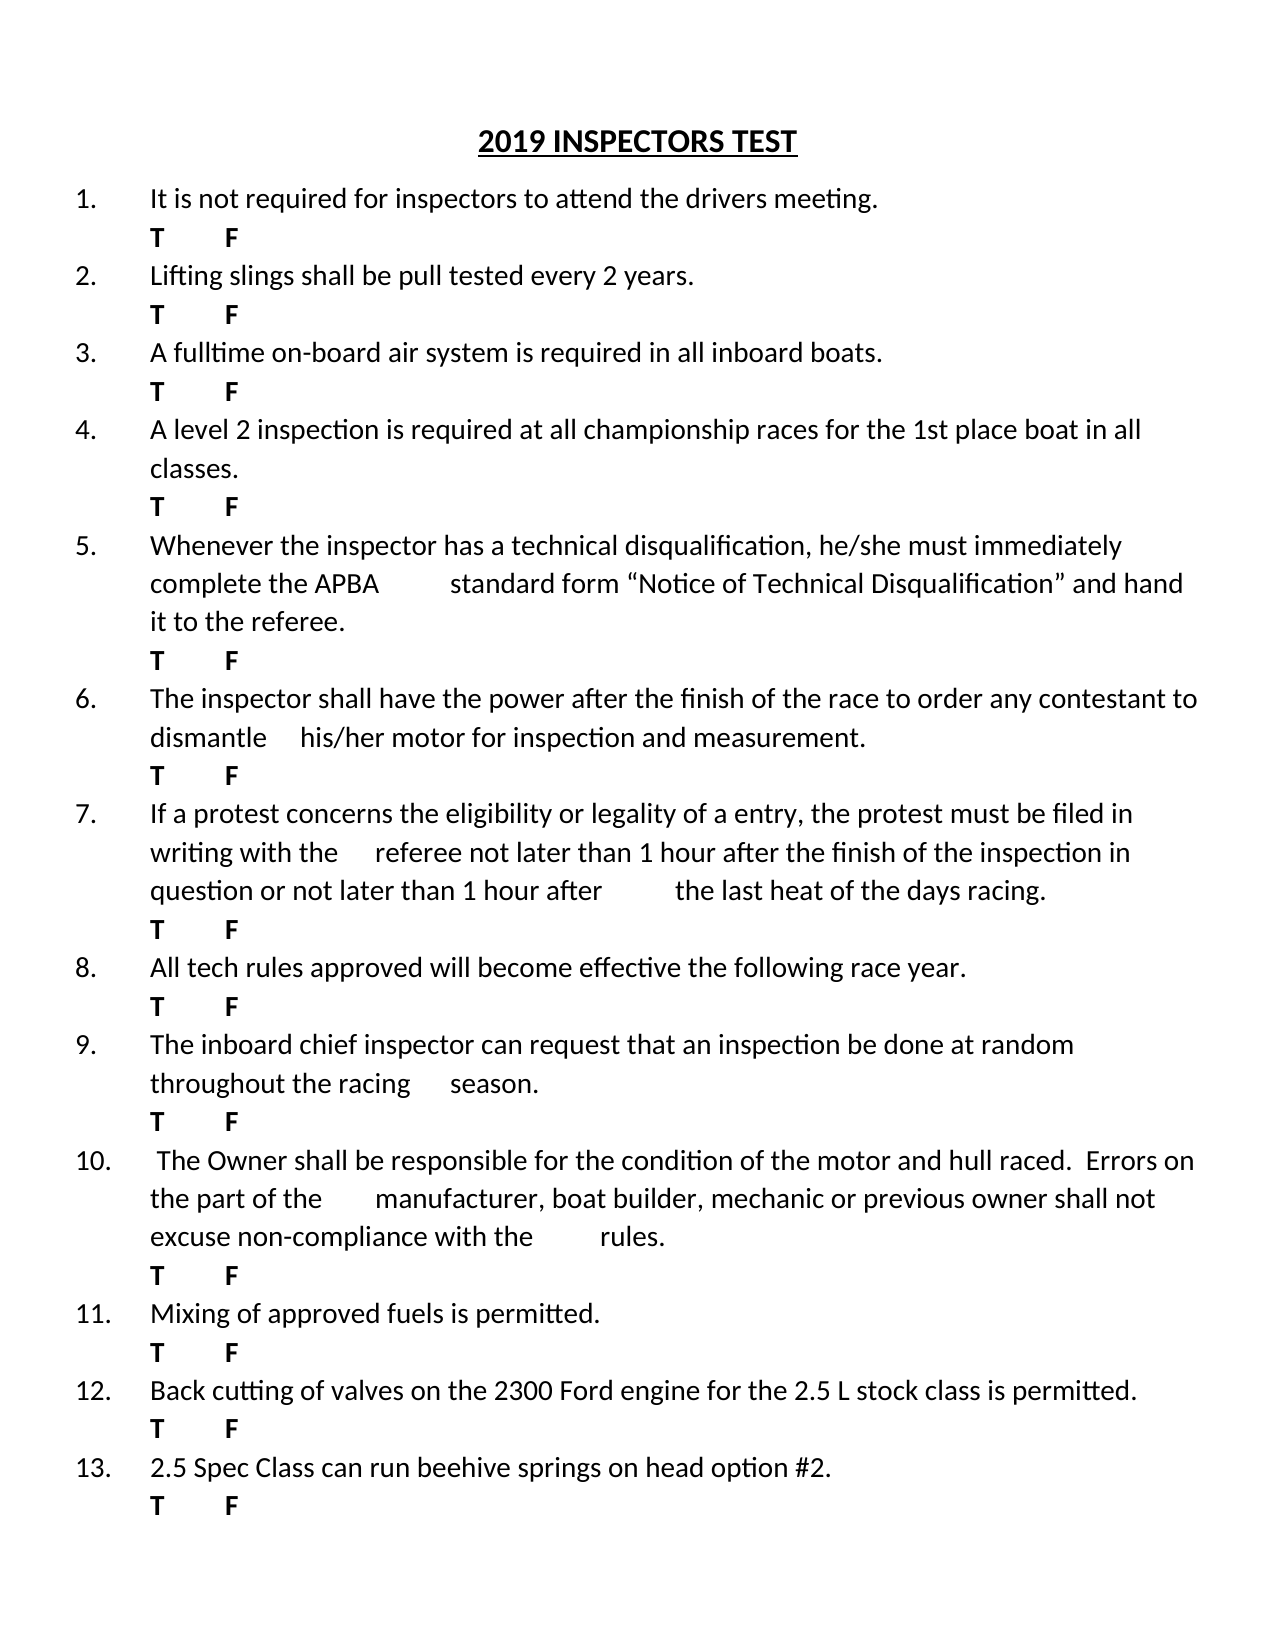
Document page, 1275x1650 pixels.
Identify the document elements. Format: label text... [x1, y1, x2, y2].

text 9. The inboard chief inspector can request that an inspection be done at random throughout the racing season. [75, 1026, 1200, 1100]
text 6. The inspector shall have the power after the finish of the race to order any contestant to dismantle his/her motor for inspection and measurement. [75, 680, 1200, 754]
text T F [75, 1411, 1200, 1446]
text T F [75, 911, 1200, 947]
text 12. Back cutting of valves on the 2300 Ford engine for the 2.5 L stock class is permitted. [75, 1372, 1200, 1408]
text 7. If a protest concerns the eligibility or legality of a entry, the protest must be filed in writing with the referee not later than 1 hour after the finish of the inspection in question or not later than 1 hour after the last heat of the days racing. [75, 796, 1200, 908]
text T F [75, 1487, 1200, 1523]
text T F [75, 1334, 1200, 1369]
text T F [75, 988, 1200, 1023]
text 8. All tech rules approved will become effective the following race year. [75, 949, 1200, 985]
text 3. A fulltime on-board air system is required in all inboard boats. [75, 334, 1200, 370]
text 5. Whenever the inspector has a technical disqualification, he/she must immediately complete the APBA standard form “Notice of Technical Disqualification” and hand it to the referee. [75, 527, 1200, 639]
text T F [75, 373, 1200, 408]
text 2. Lifting slings shall be pull tested every 2 years. [75, 257, 1200, 293]
text 10. The Owner shall be responsible for the condition of the motor and hull raced. Errors on the part of the manufacturer, boat builder, mechanic or previous owner shall not excuse non-compliance with the rules. [75, 1142, 1200, 1254]
text 4. A level 2 inspection is required at all championship races for the 1st place boat in all classes. [75, 411, 1200, 485]
text T F [75, 642, 1200, 677]
text 2019 INSPECTORS TEST [75, 120, 1200, 161]
text 13. 2.5 Spec Class can run beehive springs on head option #2. [75, 1449, 1200, 1485]
text T F [75, 1257, 1200, 1292]
text T F [75, 296, 1200, 332]
text T F [75, 757, 1200, 793]
text T F [75, 1103, 1200, 1139]
text 11. Mixing of approved fuels is permitted. [75, 1295, 1200, 1331]
text 1. It is not required for inspectors to attend the drivers meeting. [75, 181, 1200, 216]
text T F [75, 219, 1200, 255]
text T F [75, 488, 1200, 524]
